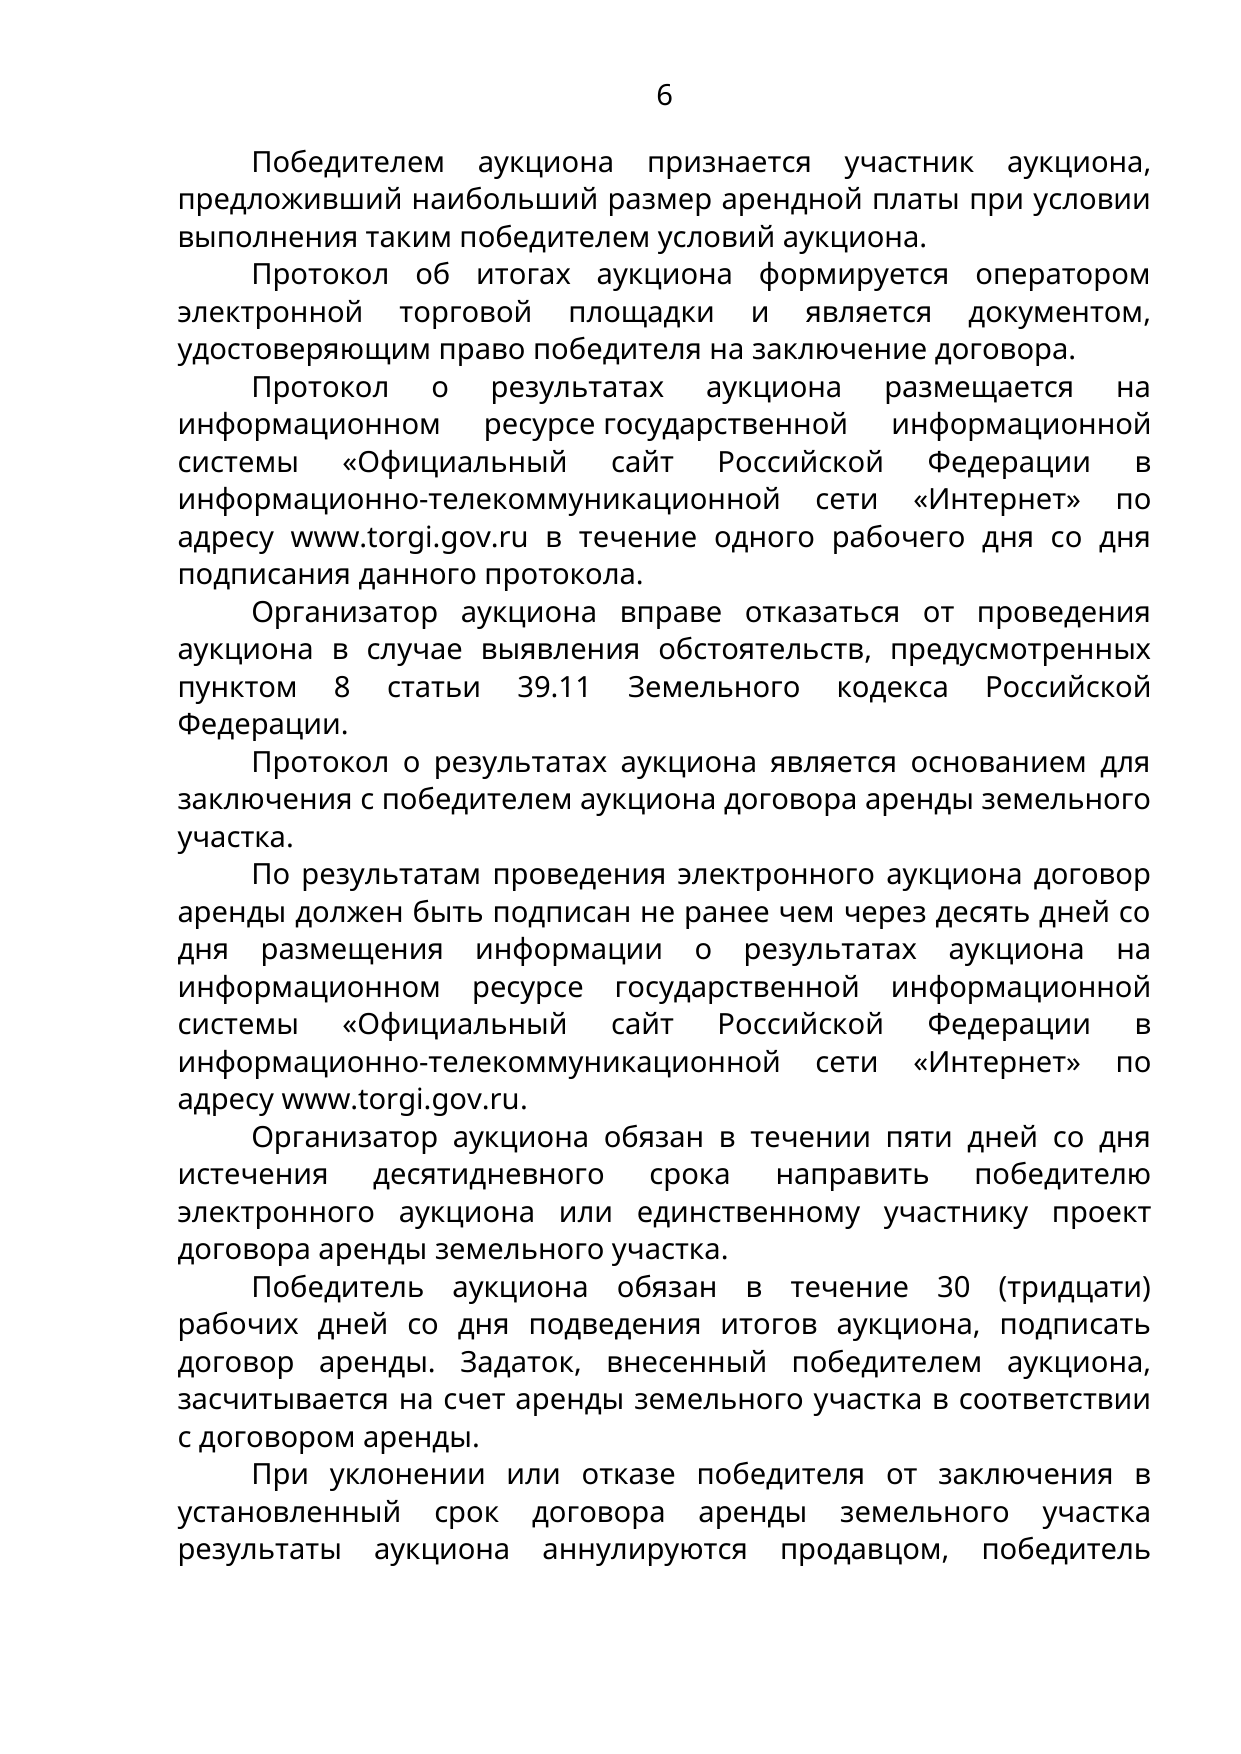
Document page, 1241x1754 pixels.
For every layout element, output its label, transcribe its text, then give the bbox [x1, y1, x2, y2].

text Организатор аукциона обязан в течении пяти дней со дня истечения десятидневного срока направить победителю электронного аукциона или единственному участнику проект договора аренды земельного участка. [177, 1117, 1152, 1267]
text Протокол о результатах аукциона размещается на информационном ресурсе государственной информационной системы «Официальный сайт Российской Федерации в информационно-телекоммуникационной сети «Интернет» по адресу www.torgi.gov.ru в течение одного рабочего дня со дня подписания данного протокола. [177, 367, 1152, 592]
text Организатор аукциона вправе отказаться от проведения аукциона в случае выявления обстоятельств, предусмотренных пунктом 8 статьи 39.11 Земельного кодекса Российской Федерации. [177, 592, 1152, 742]
text Протокол о результатах аукциона является основанием для заключения с победителем аукциона договора аренды земельного участка. [177, 742, 1152, 855]
text Победителем аукциона признается участник аукциона, предложивший наибольший размер арендной платы при условии выполнения таким победителем условий аукциона. [177, 142, 1152, 255]
text Протокол об итогах аукциона формируется оператором электронной торговой площадки и является документом, удостоверяющим право победителя на заключение договора. [177, 255, 1152, 367]
text По результатам проведения электронного аукциона договор аренды должен быть подписан не ранее чем через десять дней со дня размещения информации о результатах аукциона на информационном ресурсе государственной информационной системы «Официальный сайт Российской Федерации в информационно-телекоммуникационной сети «Интернет» по адресу www.torgi.gov.ru. [177, 855, 1152, 1117]
text Победитель аукциона обязан в течение 30 (тридцати) рабочих дней со дня подведения итогов аукциона, подписать договор аренды. Задаток, внесенный победителем аукциона, засчитывается на счет аренды земельного участка в соответствии с договором аренды. [177, 1267, 1152, 1455]
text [177, 1455, 1152, 1567]
